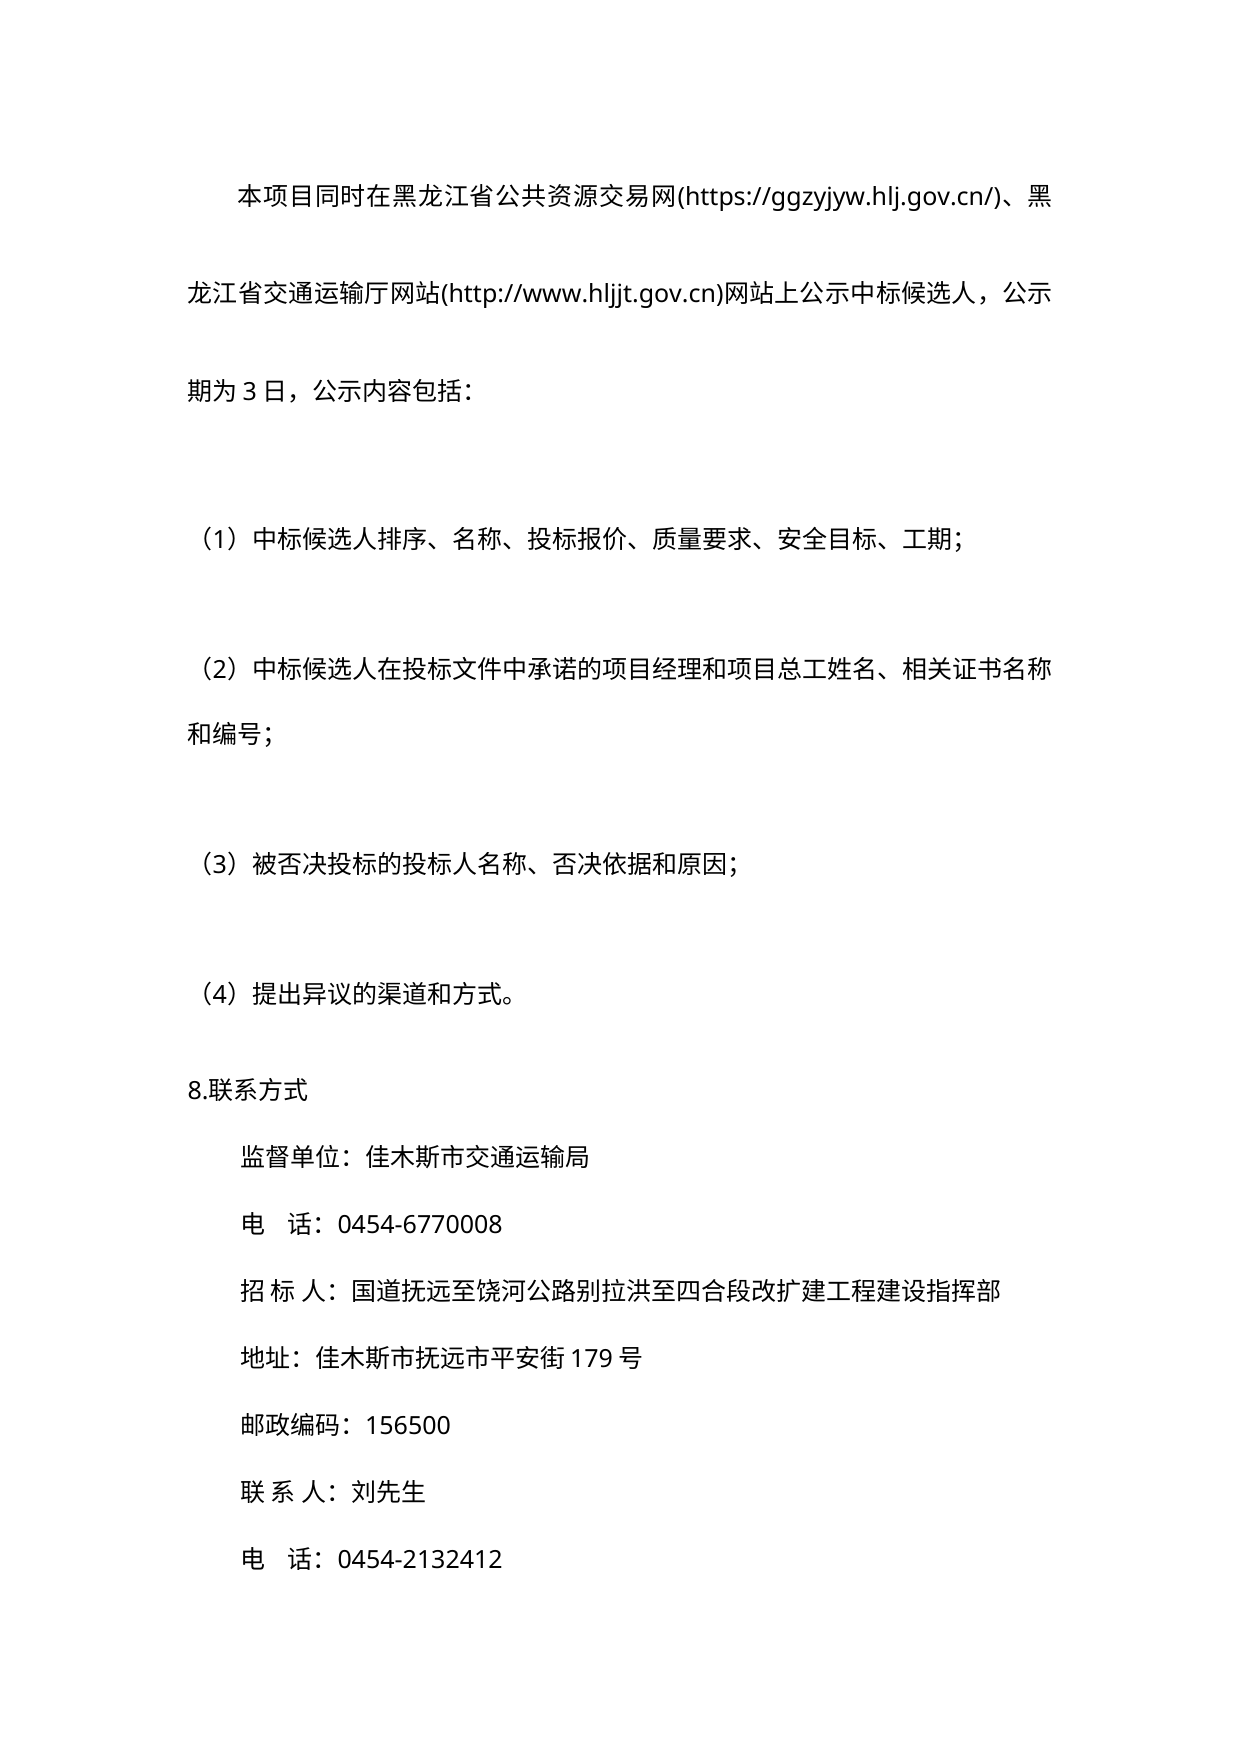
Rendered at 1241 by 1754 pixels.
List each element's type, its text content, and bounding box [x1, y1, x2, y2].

text 联 系 人：刘先生 [190, 1473, 1053, 1509]
text 电 话：0454-2132412 [190, 1540, 1053, 1576]
text 地址：佳木斯市抚远市平安街179号 [190, 1339, 1053, 1375]
text 8.联系方式 [187, 1070, 1053, 1107]
text （1）中标候选人排序、名称、投标报价、质量要求、安全目标、工期； [187, 505, 1053, 570]
text （3）被否决投标的投标人名称、否决依据和原因； [187, 830, 1053, 895]
text （2）中标候选人在投标文件中承诺的项目经理和项目总工姓名、相关证书名称和编号； [187, 635, 1053, 765]
text 招 标 人：国道抚远至饶河公路别拉洪至四合段改扩建工程建设指挥部 [190, 1272, 1053, 1308]
text 本项目同时在黑龙江省公共资源交易网(https://ggzyjyw.hlj.gov.cn/)、黑龙江省交通运输厅网站(http://www.hljjt.gov.cn)网站上公示中标候选人，公示期为3日，公示内容包括： [187, 162, 1053, 422]
text （4）提出异议的渠道和方式。 [187, 960, 1053, 1025]
text 邮政编码：156500 [190, 1406, 1053, 1442]
text 电 话：0454-6770008 [190, 1204, 1053, 1241]
text 监督单位：佳木斯市交通运输局 [190, 1137, 1053, 1174]
